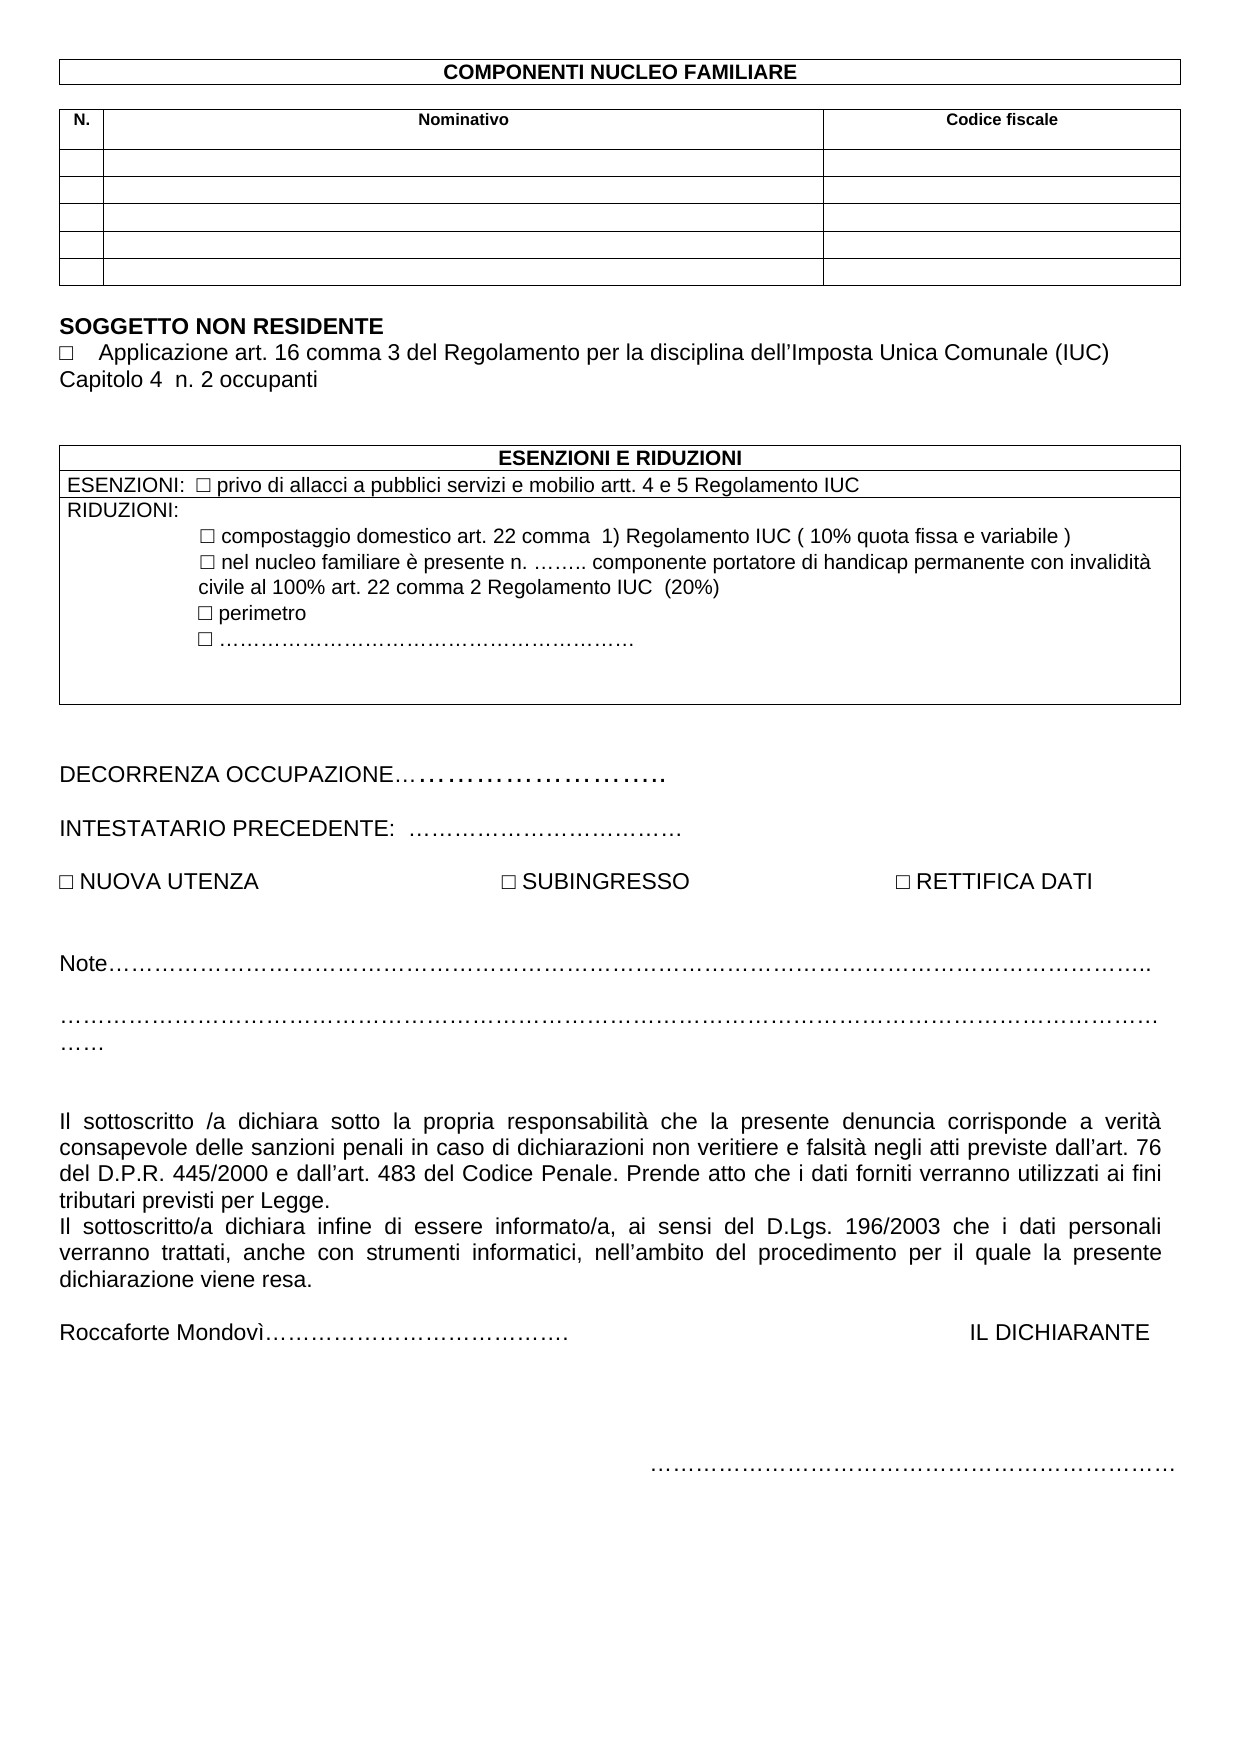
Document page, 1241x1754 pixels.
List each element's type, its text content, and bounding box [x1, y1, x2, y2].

table_header Nominativo [104, 110, 823, 148]
table_cell [824, 204, 1180, 231]
table_cell [104, 150, 823, 176]
table_cell [104, 177, 823, 203]
table_cell [60, 204, 103, 231]
table_header N. [60, 110, 103, 148]
table_cell [824, 177, 1180, 203]
table_cell [60, 232, 103, 258]
text DECORRENZA OCCUPAZIONE……………………….. [59, 755, 1181, 789]
text …………………………………………………………………………………………………………………………………… [59, 1002, 1181, 1055]
table_cell [60, 150, 103, 176]
text □ NUOVA UTENZA □ SUBINGRESSO □ RETTIFICA DATI [59, 868, 1181, 894]
text Note……………………………………………………………………………………………………………………….. [59, 949, 1181, 976]
text INTESTATARIO PRECEDENTE: ……………………………… [59, 815, 1181, 842]
text Il sottoscritto /a dichiara sotto la propria responsabilità che la presente denuncia corrisponde a verità consapevole delle sanzioni penali in caso di dichiarazioni non veritiere e falsità negli atti previste dall’art. 76 del D.P.R. 445/2000 e dall’art. 483 del Codice Penale. Prende atto che i dati forniti verranno utilizzati ai fini tributari previsti per Legge. [59, 1108, 1163, 1213]
table_cell [104, 232, 823, 258]
table_cell RIDUZIONI: □ compostaggio domestico art. 22 comma 1) Regolamento IUC ( 10% quota fissa e variabile ) □ nel nucleo familiare è presente n. …….. componente portatore di handicap permanente con invalidità civile al 100% art. 22 comma 2 Regolamento IUC (20%) □ perimetro □ …………………………………………………… [60, 498, 1180, 704]
table_cell [824, 259, 1180, 285]
text Roccaforte Mondovì…………………………………. IL DICHIARANTE [59, 1318, 1181, 1345]
table_cell ESENZIONI: □ privo di allacci a pubblici servizi e mobilio artt. 4 e 5 Regolamento IUC [60, 471, 1180, 497]
table_cell [104, 259, 823, 285]
table_cell [60, 259, 103, 285]
text Il sottoscritto/a dichiara infine di essere informato/a, ai sensi del D.Lgs. 196/2003 che i dati personali verranno trattati, anche con strumenti informatici, nell’ambito del procedimento per il quale la presente dichiarazione viene resa. [59, 1213, 1163, 1292]
text □ Applicazione art. 16 comma 3 del Regolamento per la disciplina dell’Imposta Unica Comunale (IUC) Capitolo 4 n. 2 occupanti [59, 339, 1181, 392]
table_header COMPONENTI NUCLEO FAMILIARE [60, 60, 1180, 84]
table_header ESENZIONI E RIDUZIONI [60, 446, 1180, 469]
table_cell [104, 204, 823, 231]
table_cell [824, 150, 1180, 176]
table_cell [824, 232, 1180, 258]
table_header Codice fiscale [824, 110, 1180, 148]
table_cell [60, 177, 103, 203]
text …………………………………………………………… [59, 1450, 1181, 1477]
text SOGGETTO NON RESIDENTE [59, 313, 1181, 339]
